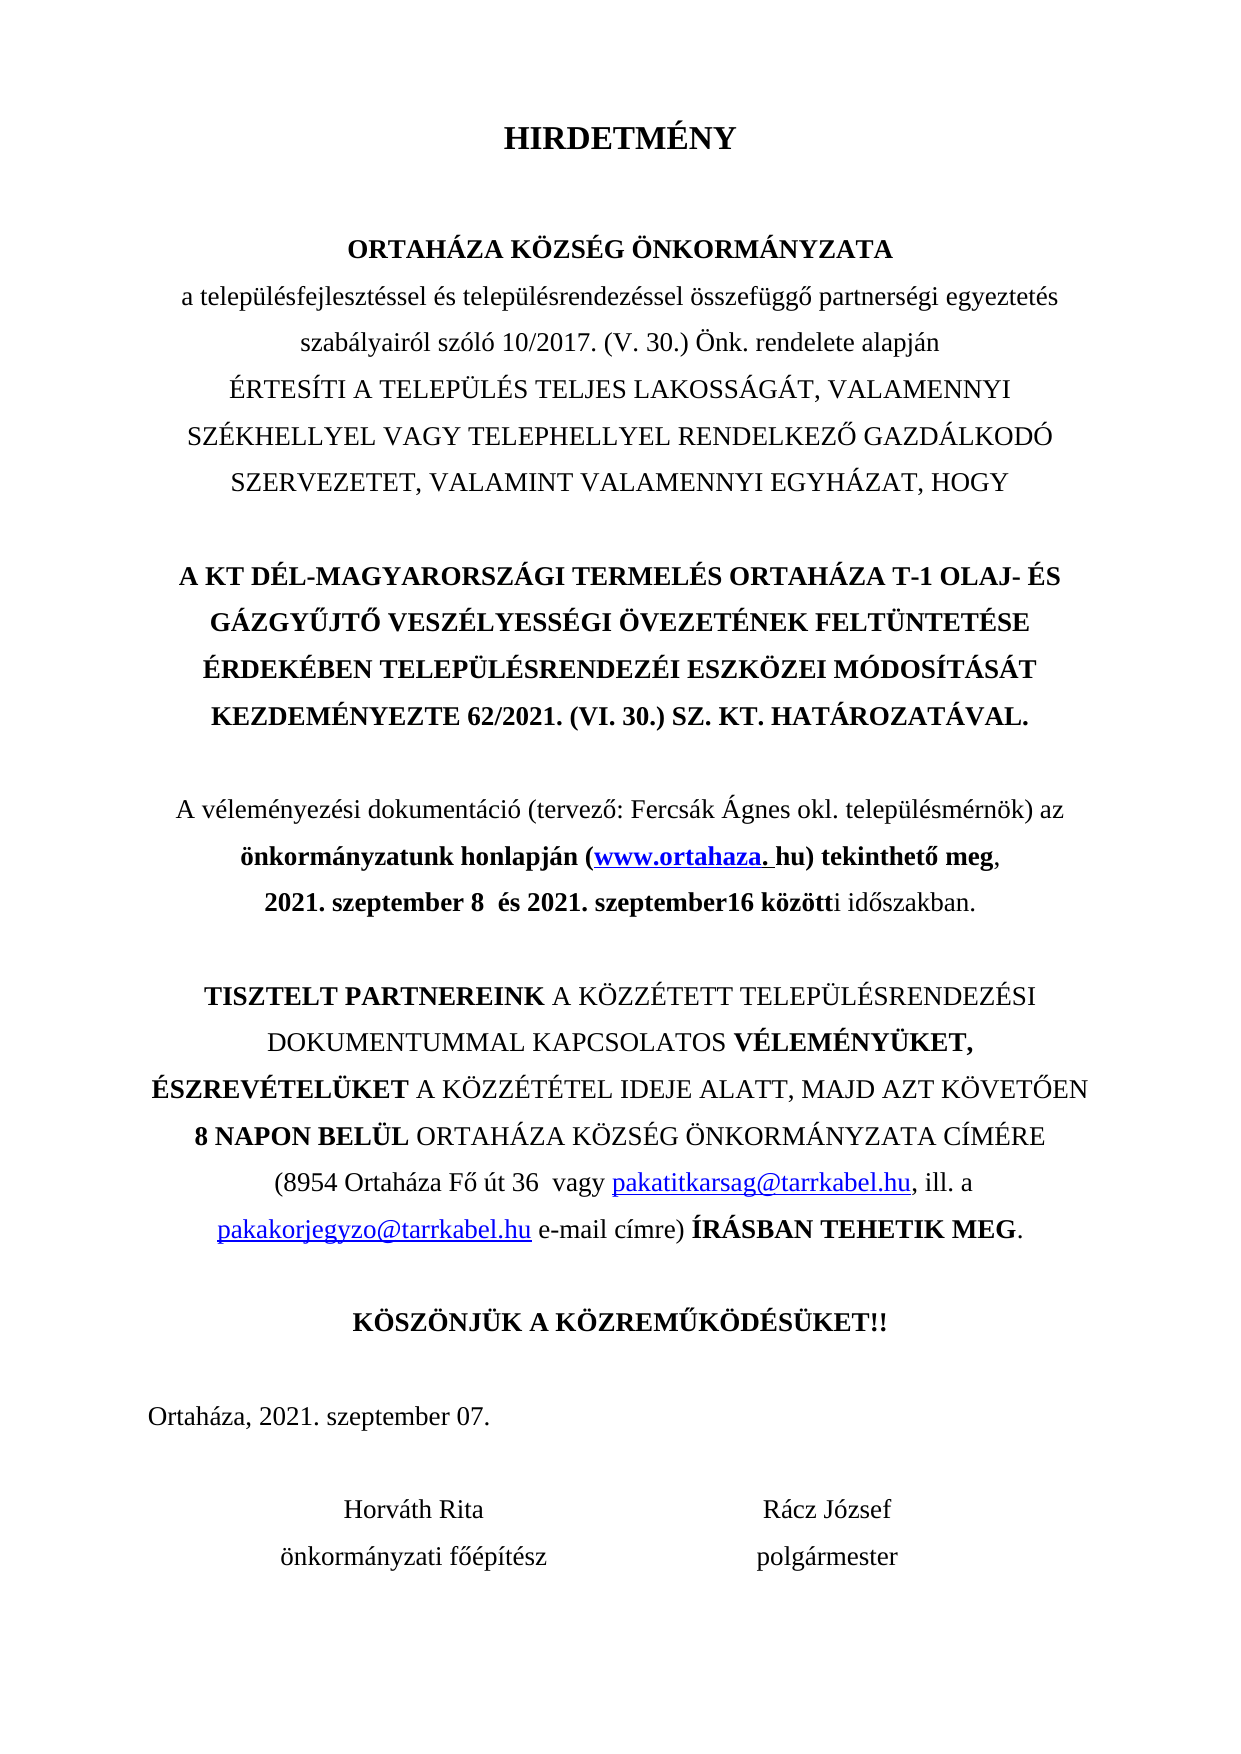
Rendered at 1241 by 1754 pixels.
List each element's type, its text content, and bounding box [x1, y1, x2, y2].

text KÖSZÖNJÜK A KÖZREMŰKÖDÉSÜKET!! [148, 1306, 1092, 1338]
text A KT DÉL-MAGYARORSZÁGI TERMELÉS ORTAHÁZA T-1 OLAJ- ÉS GÁZGYŰJTŐ VESZÉLYESSÉGI ÖVEZETÉNEK FELTÜNTETÉSE ÉRDEKÉBEN TELEPÜLÉSRENDEZÉI ESZKÖZEI MÓDOSÍTÁSÁT KEZDEMÉNYEZTE 62/2021. (VI. 30.) SZ. KT. HATÁROZATÁVAL. [148, 560, 1092, 731]
text Horváth Rita Rácz József [148, 1493, 1092, 1524]
text TISZTELT PARTNEREINK A KÖZZÉTETT TELEPÜLÉSRENDEZÉSI DOKUMENTUMMAL KAPCSOLATOS VÉLEMÉNYÜKET, ÉSZREVÉTELÜKET A KÖZZÉTÉTEL IDEJE ALATT, MAJD AZT KÖVETŐEN 8 NAPON BELÜL ORTAHÁZA KÖZSÉG ÖNKORMÁNYZATA CÍMÉRE [148, 980, 1092, 1151]
text ORTAHÁZA KÖZSÉG ÖNKORMÁNYZATA [148, 233, 1092, 264]
text pakakorjegyzo@tarrkabel.hu e-mail címre) ÍRÁSBAN TEHETIK MEG. [148, 1213, 1092, 1244]
text ÉRTESÍTI A TELEPÜLÉS TELJES LAKOSSÁGÁT, VALAMENNYI SZÉKHELLYEL VAGY TELEPHELLYEL RENDELKEZŐ GAZDÁLKODÓ SZERVEZETET, VALAMINT VALAMENNYI EGYHÁZAT, HOGY [148, 373, 1092, 498]
text önkormányzati főépítész polgármester [148, 1540, 1092, 1571]
text 2021. szeptember 8 és 2021. szeptember16 közötti időszakban. [148, 886, 1092, 918]
text A véleményezési dokumentáció (tervező: Fercsák Ágnes okl. településmérnök) az önkormányzatunk honlapján (www.ortahaza. hu) tekinthető meg, [148, 793, 1092, 871]
text Ortaháza, 2021. szeptember 07. [148, 1400, 1092, 1431]
text HIRDETMÉNY [148, 118, 1092, 156]
text (8954 Ortaháza Fő út 36 vagy pakatitkarsag@tarrkabel.hu, ill. a [148, 1166, 1092, 1198]
text a településfejlesztéssel és településrendezéssel összefüggő partnerségi egyeztetés szabályairól szóló 10/2017. (V. 30.) Önk. rendelete alapján [148, 280, 1092, 358]
